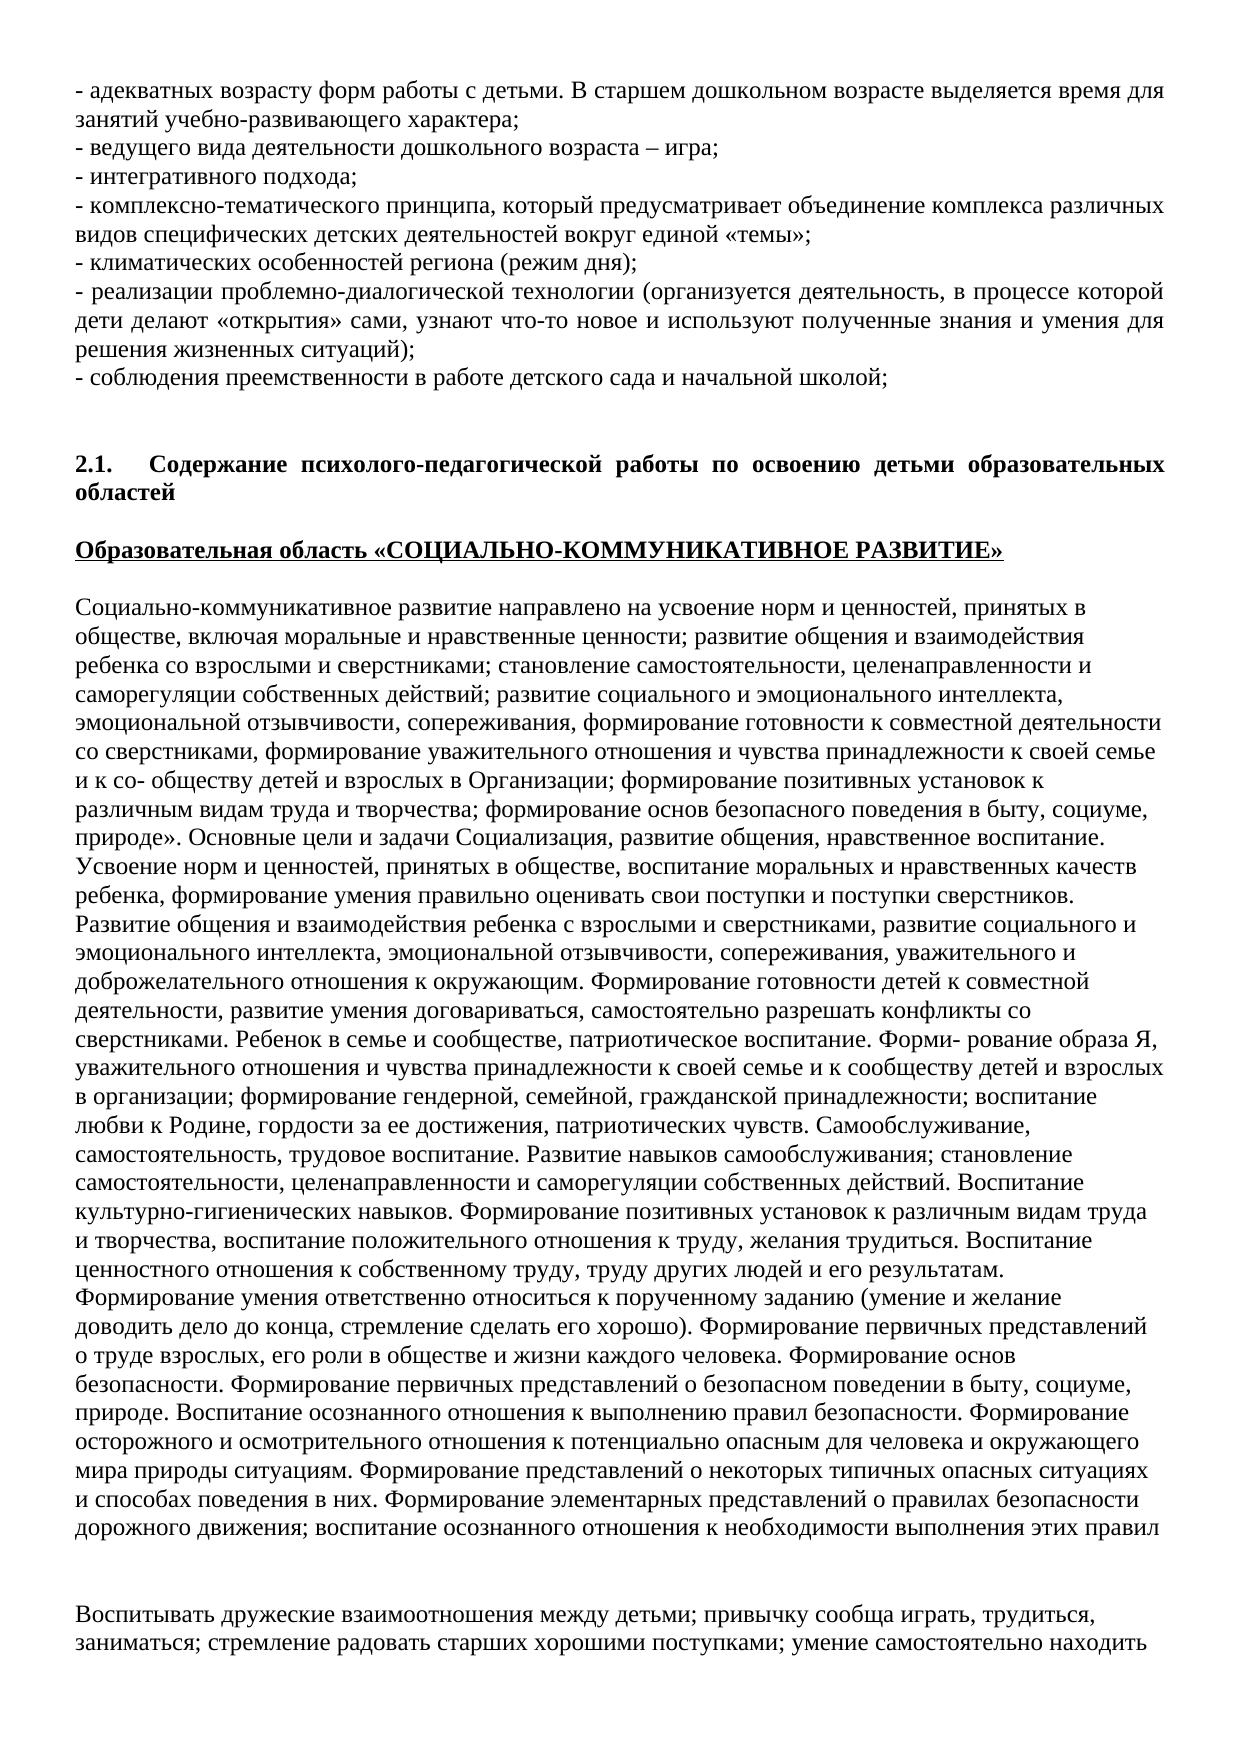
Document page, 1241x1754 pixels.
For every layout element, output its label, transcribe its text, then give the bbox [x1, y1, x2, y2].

text - ведущего вида деятельности дошкольного возраста – игра; [75, 132, 1165, 161]
text - адекватных возрасту форм работы с детьми. В старшем дошкольном возрасте выделяется время для занятий учебно-развивающего характера; [75, 75, 1165, 132]
text Образовательная область «СОЦИАЛЬНО-КОММУНИКАТИВНОЕ РАЗВИТИЕ» [75, 535, 1165, 564]
text - реализации проблемно-диалогической технологии (организуется деятельность, в процессе которой дети делают «открытия» сами, узнают что-то новое и используют полученные знания и умения для решения жизненных ситуаций); [75, 276, 1165, 362]
text 2.1. Содержание психолого-педагогической работы по освоению детьми образовательных областей [75, 449, 1165, 506]
text Социально-коммуникативное развитие направлено на усвоение норм и ценностей, принятых в обществе, включая моральные и нравственные ценности; развитие общения и взаимодействия ребенка со взрослыми и сверстниками; становление самостоятельности, целенаправленности и саморегуляции собственных действий; развитие социального и эмоционального интеллекта, эмоциональной отзывчивости, сопереживания, формирование готовности к совместной деятельности со сверстниками, формирование уважительного отношения и чувства принадлежности к своей семье и к со- обществу детей и взрослых в Организации; формирование позитивных установок к различным видам труда и творчества; формирование основ безопасного поведения в быту, социуме, природе». Основные цели и задачи Социализация, развитие общения, нравственное воспитание. Усвоение норм и ценностей, принятых в обществе, воспитание моральных и нравственных качеств ребенка, формирование умения правильно оценивать свои поступки и поступки сверстников. Развитие общения и взаимодействия ребенка с взрослыми и сверстниками, развитие социального и эмоционального интеллекта, эмоциональной отзывчивости, сопереживания, уважительного и доброжелательного отношения к окружающим. Формирование готовности детей к совместной деятельности, развитие умения договариваться, самостоятельно разрешать конфликты со сверстниками. Ребенок в семье и сообществе, патриотическое воспитание. Форми- рование образа Я, уважительного отношения и чувства принадлежности к своей семье и к сообществу детей и взрослых в организации; формирование гендерной, семейной, гражданской принадлежности; воспитание любви к Родине, гордости за ее достижения, патриотических чувств. Самообслуживание, самостоятельность, трудовое воспитание. Развитие навыков самообслуживания; становление самостоятельности, целенаправленности и саморегуляции собственных действий. Воспитание культурно-гигиенических навыков. Формирование позитивных установок к различным видам труда и творчества, воспитание положительного отношения к труду, желания трудиться. Воспитание ценностного отношения к собственному труду, труду других людей и его результатам. Формирование умения ответственно относиться к порученному заданию (умение и желание доводить дело до конца, стремление сделать его хорошо). Формирование первичных представлений о труде взрослых, его роли в обществе и жизни каждого человека. Формирование основ безопасности. Формирование первичных представлений о безопасном поведении в быту, социуме, природе. Воспитание осознанного отношения к выполнению правил безопасности. Формирование осторожного и осмотрительного отношения к потенциально опасным для человека и окружающего мира природы ситуациям. Формирование представлений о некоторых типичных опасных ситуациях и способах поведения в них. Формирование элементарных представлений о правилах безопасности дорожного движения; воспитание осознанного отношения к необходимости выполнения этих правил [75, 592, 1165, 1541]
text - интегративного подхода; [75, 161, 1165, 190]
text - соблюдения преемственности в работе детского сада и начальной школой; [75, 362, 1165, 391]
text - комплексно-тематического принципа, который предусматривает объединение комплекса различных видов специфических детских деятельностей вокруг единой «темы»; [75, 190, 1165, 247]
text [75, 1599, 1165, 1656]
text - климатических особенностей региона (режим дня); [75, 247, 1165, 276]
